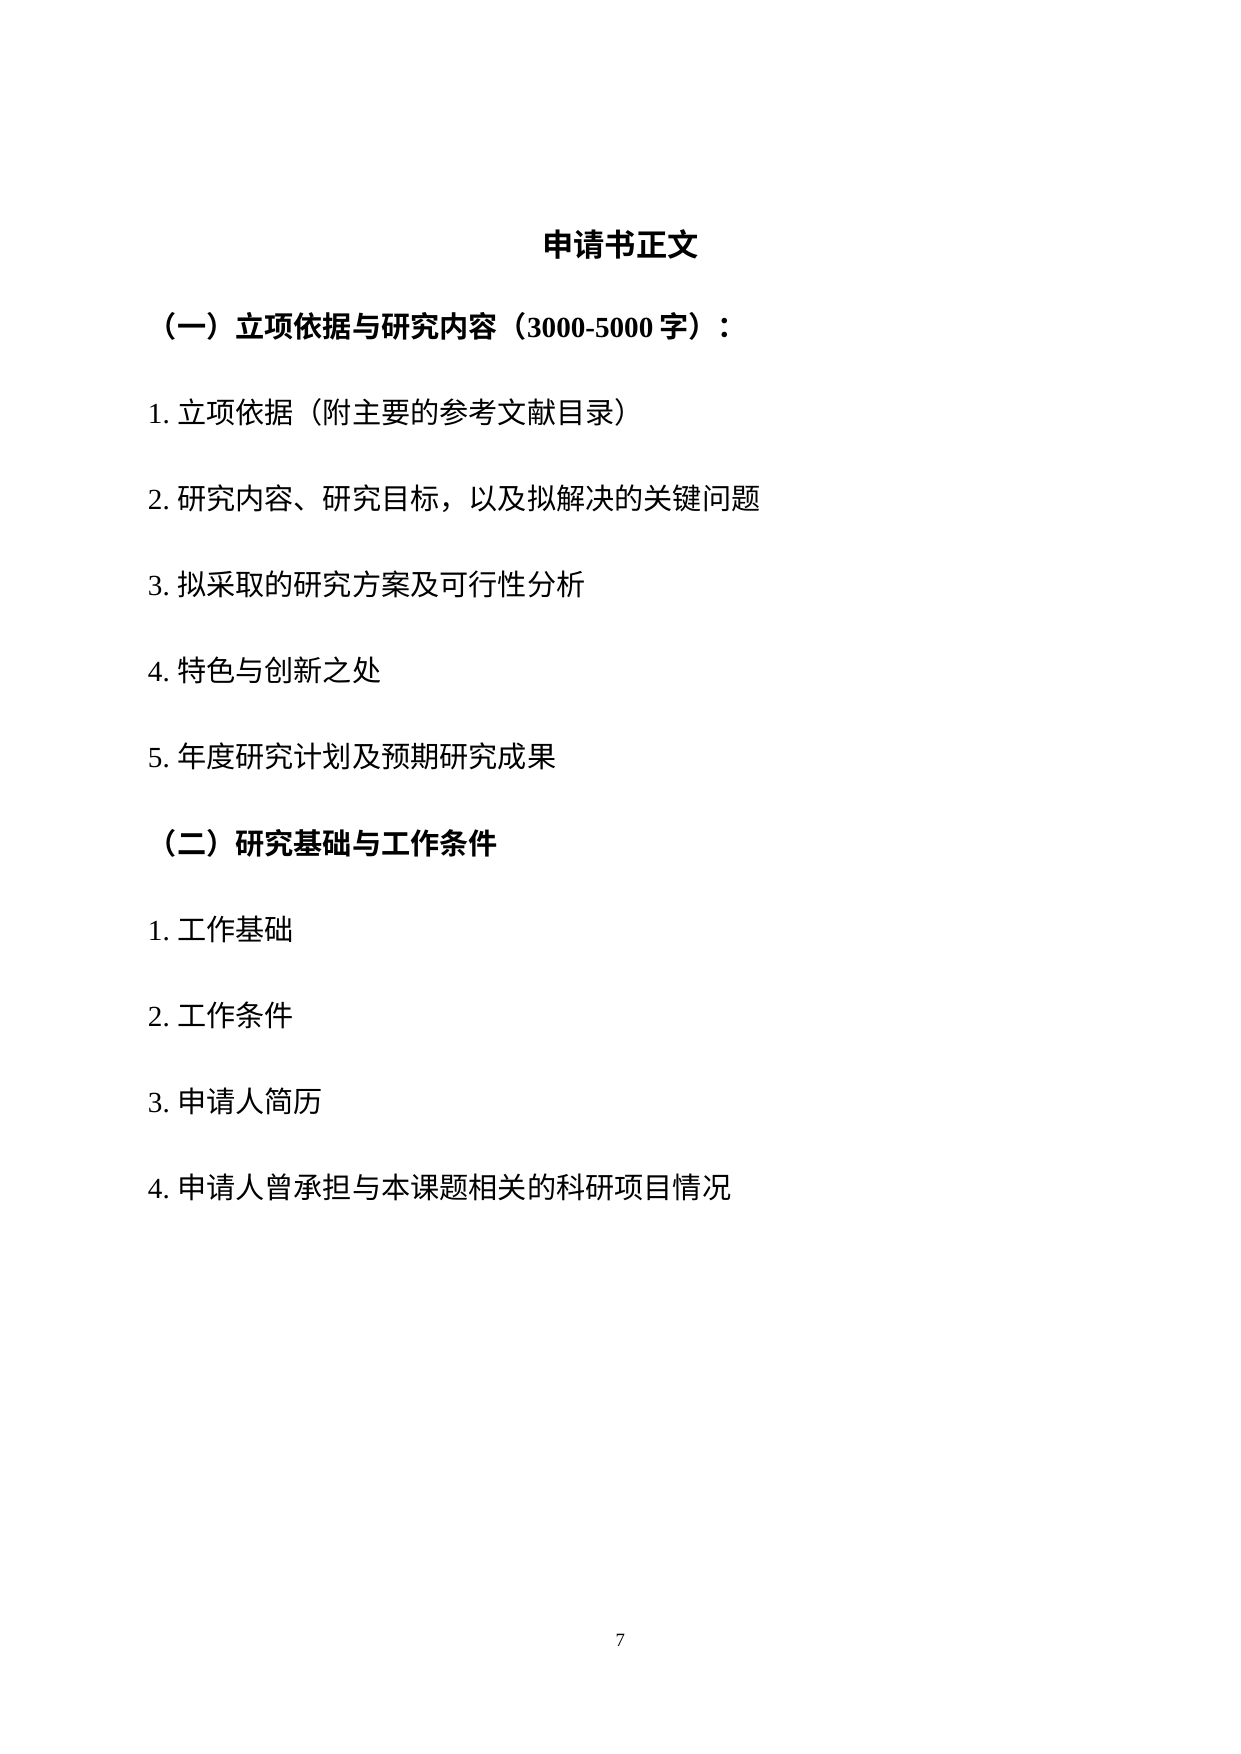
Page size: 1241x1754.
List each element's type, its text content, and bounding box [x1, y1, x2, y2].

text 4. 申请人曾承担与本课题相关的科研项目情况 [148, 1153, 1092, 1218]
text 2. 研究内容、研究目标，以及拟解决的关键问题 [148, 464, 1092, 529]
text 2. 工作条件 [148, 981, 1092, 1046]
text （一）立项依据与研究内容（3000-5000字）： [148, 292, 1092, 357]
text 3. 申请人简历 [148, 1067, 1092, 1132]
text 1. 工作基础 [148, 895, 1092, 960]
text （二）研究基础与工作条件 [148, 809, 1092, 874]
text 5. 年度研究计划及预期研究成果 [148, 723, 1092, 788]
text 1. 立项依据（附主要的参考文献目录） [148, 378, 1092, 443]
text 申请书正文 [148, 211, 1092, 276]
text 3. 拟采取的研究方案及可行性分析 [148, 550, 1092, 615]
text 4. 特色与创新之处 [148, 637, 1092, 702]
